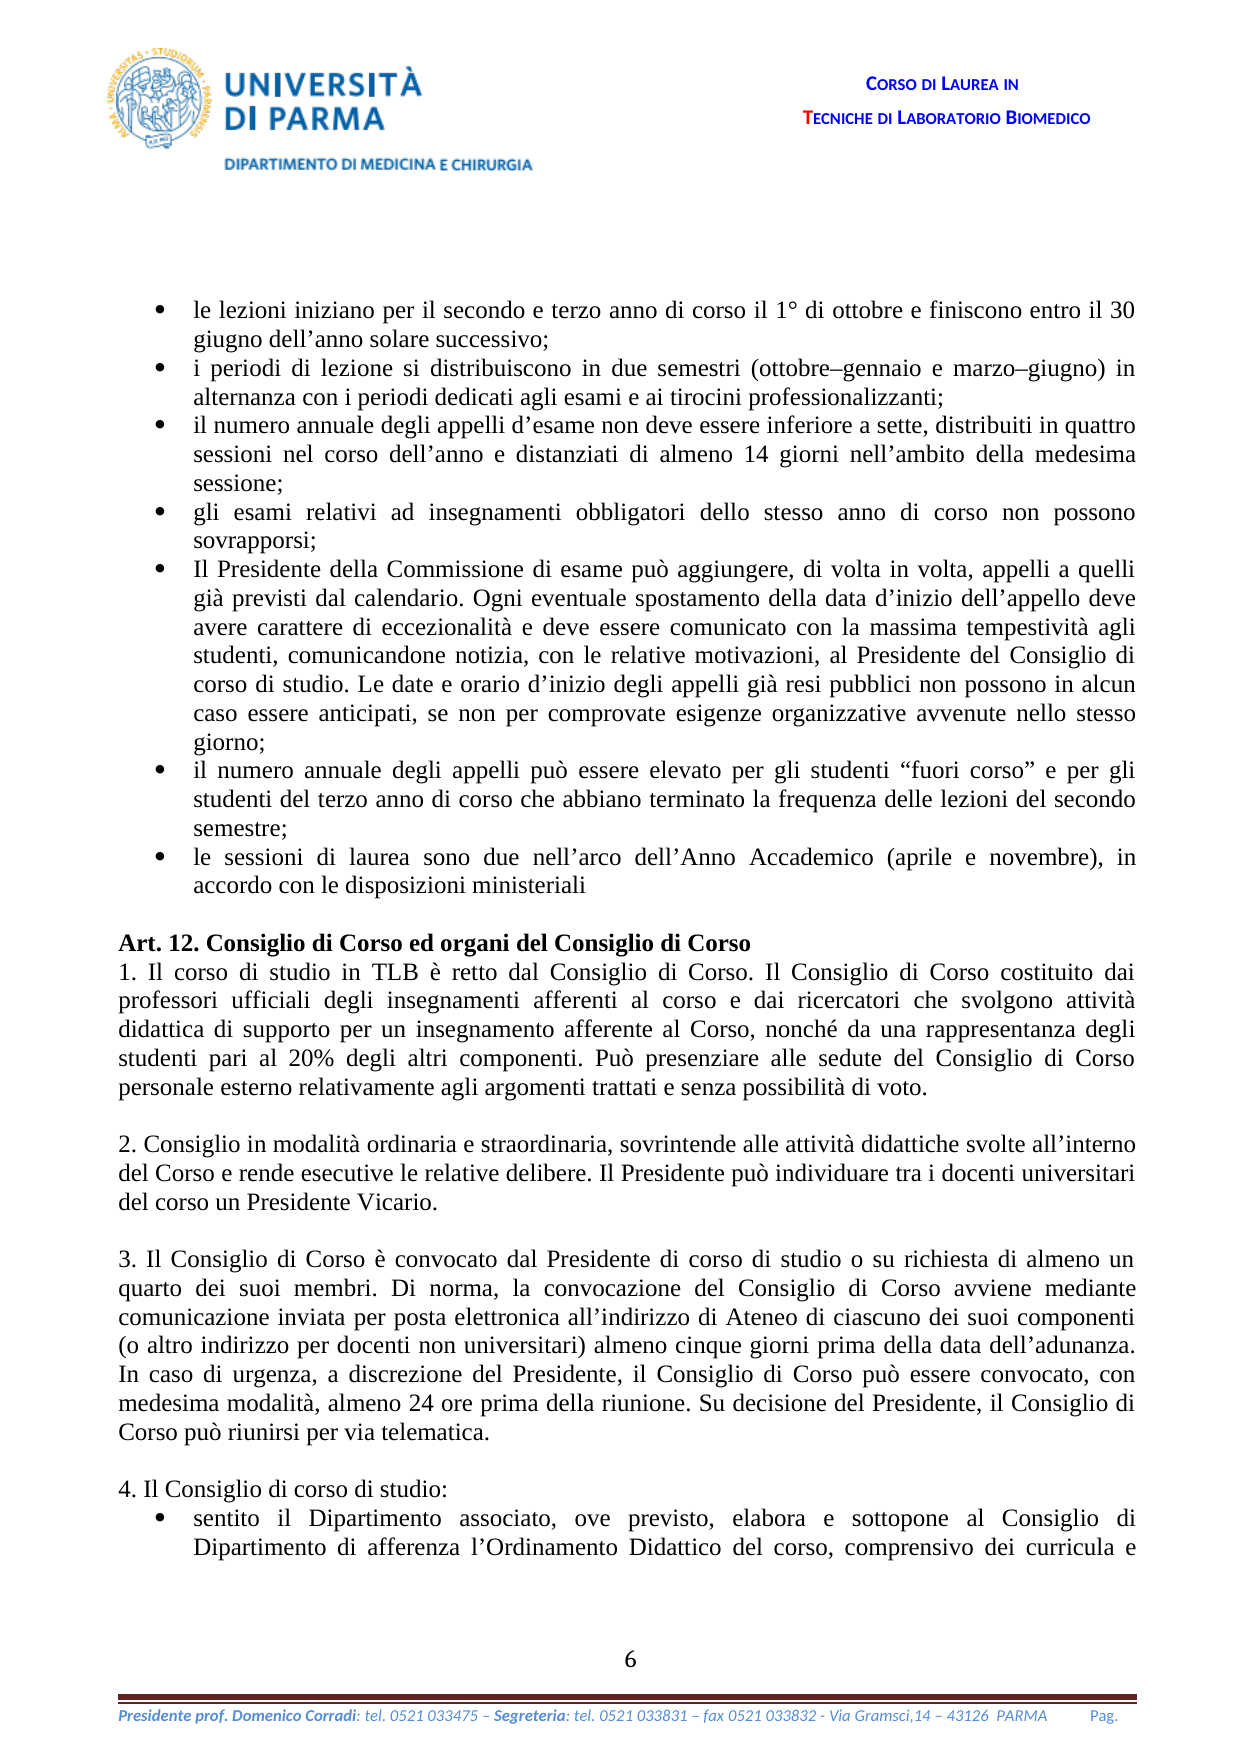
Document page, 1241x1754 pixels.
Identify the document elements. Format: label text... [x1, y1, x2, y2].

list Il Presidente della Commissione di esame può aggiungere, di volta in volta, appelli a quelli già previsti dal calendario. Ogni eventuale spostamento della data d’inizio dell’appello deve avere carattere di eccezionalità e deve essere comunicato con la massima tempestività agli studenti, comunicandone notizia, con le relative motivazioni, al Presidente del Consiglio di corso di studio. Le date e orario d’inizio degli appelli già resi pubblici non possono in alcun caso essere anticipati, se non per comprovate esigenze organizzative avvenute nello stesso giorno; [156, 554, 1137, 755]
list le lezioni iniziano per il secondo e terzo anno di corso il 1° di ottobre e finiscono entro il 30 giugno dell’anno solare successivo; [156, 295, 1137, 353]
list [156, 1503, 1137, 1560]
list le sessioni di laurea sono due nell’arco dell’Anno Accademico (aprile e novembre), in accordo con le disposizioni ministeriali [156, 842, 1137, 899]
list i periodi di lezione si distribuiscono in due semestri (ottobre–gennaio e marzo–giugno) in alternanza con i periodi dedicati agli esami e ai tirocini professionalizzanti; [156, 353, 1137, 410]
text 2. Consiglio in modalità ordinaria e straordinaria, sovrintende alle attività didattiche svolte all’interno del Corso e rende esecutive le relative delibere. Il Presidente può individuare tra i docenti universitari del corso un Presidente Vicario. [118, 1129, 1137, 1215]
list gli esami relativi ad insegnamenti obbligatori dello stesso anno di corso non possono sovrapporsi; [156, 497, 1137, 554]
text Art. 12. Consiglio di Corso ed organi del Consiglio di Corso [118, 928, 1137, 957]
list il numero annuale degli appelli d’esame non deve essere inferiore a sette, distribuiti in quattro sessioni nel corso dell’anno e distanziati di almeno 14 giorni nell’ambito della medesima sessione; [156, 410, 1137, 497]
text 3. Il Consiglio di Corso è convocato dal Presidente di corso di studio o su richiesta di almeno un quarto dei suoi membri. Di norma, la convocazione del Consiglio di Corso avviene mediante comunicazione inviata per posta elettronica all’indirizzo di Ateneo di ciascuno dei suoi componenti (o altro indirizzo per docenti non universitari) almeno cinque giorni prima della data dell’adunanza. In caso di urgenza, a discrezione del Presidente, il Consiglio di Corso può essere convocato, con medesima modalità, almeno 24 ore prima della riunione. Su decisione del Presidente, il Consiglio di Corso può riunirsi per via telematica. [118, 1244, 1137, 1445]
text 1. Il corso di studio in TLB è retto dal Consiglio di Corso. Il Consiglio di Corso costituito dai professori ufficiali degli insegnamenti afferenti al corso e dai ricercatori che svolgono attività didattica di supporto per un insegnamento afferente al Corso, nonché da una rappresentanza degli studenti pari al 20% degli altri componenti. Può presenziare alle sedute del Consiglio di Corso personale esterno relativamente agli argomenti trattati e senza possibilità di voto. [118, 957, 1137, 1100]
list il numero annuale degli appelli può essere elevato per gli studenti “fuori corso” e per gli studenti del terzo anno di corso che abbiano terminato la frequenza delle lezioni del secondo semestre; [156, 755, 1137, 842]
text 4. Il Consiglio di corso di studio: [118, 1474, 1137, 1503]
